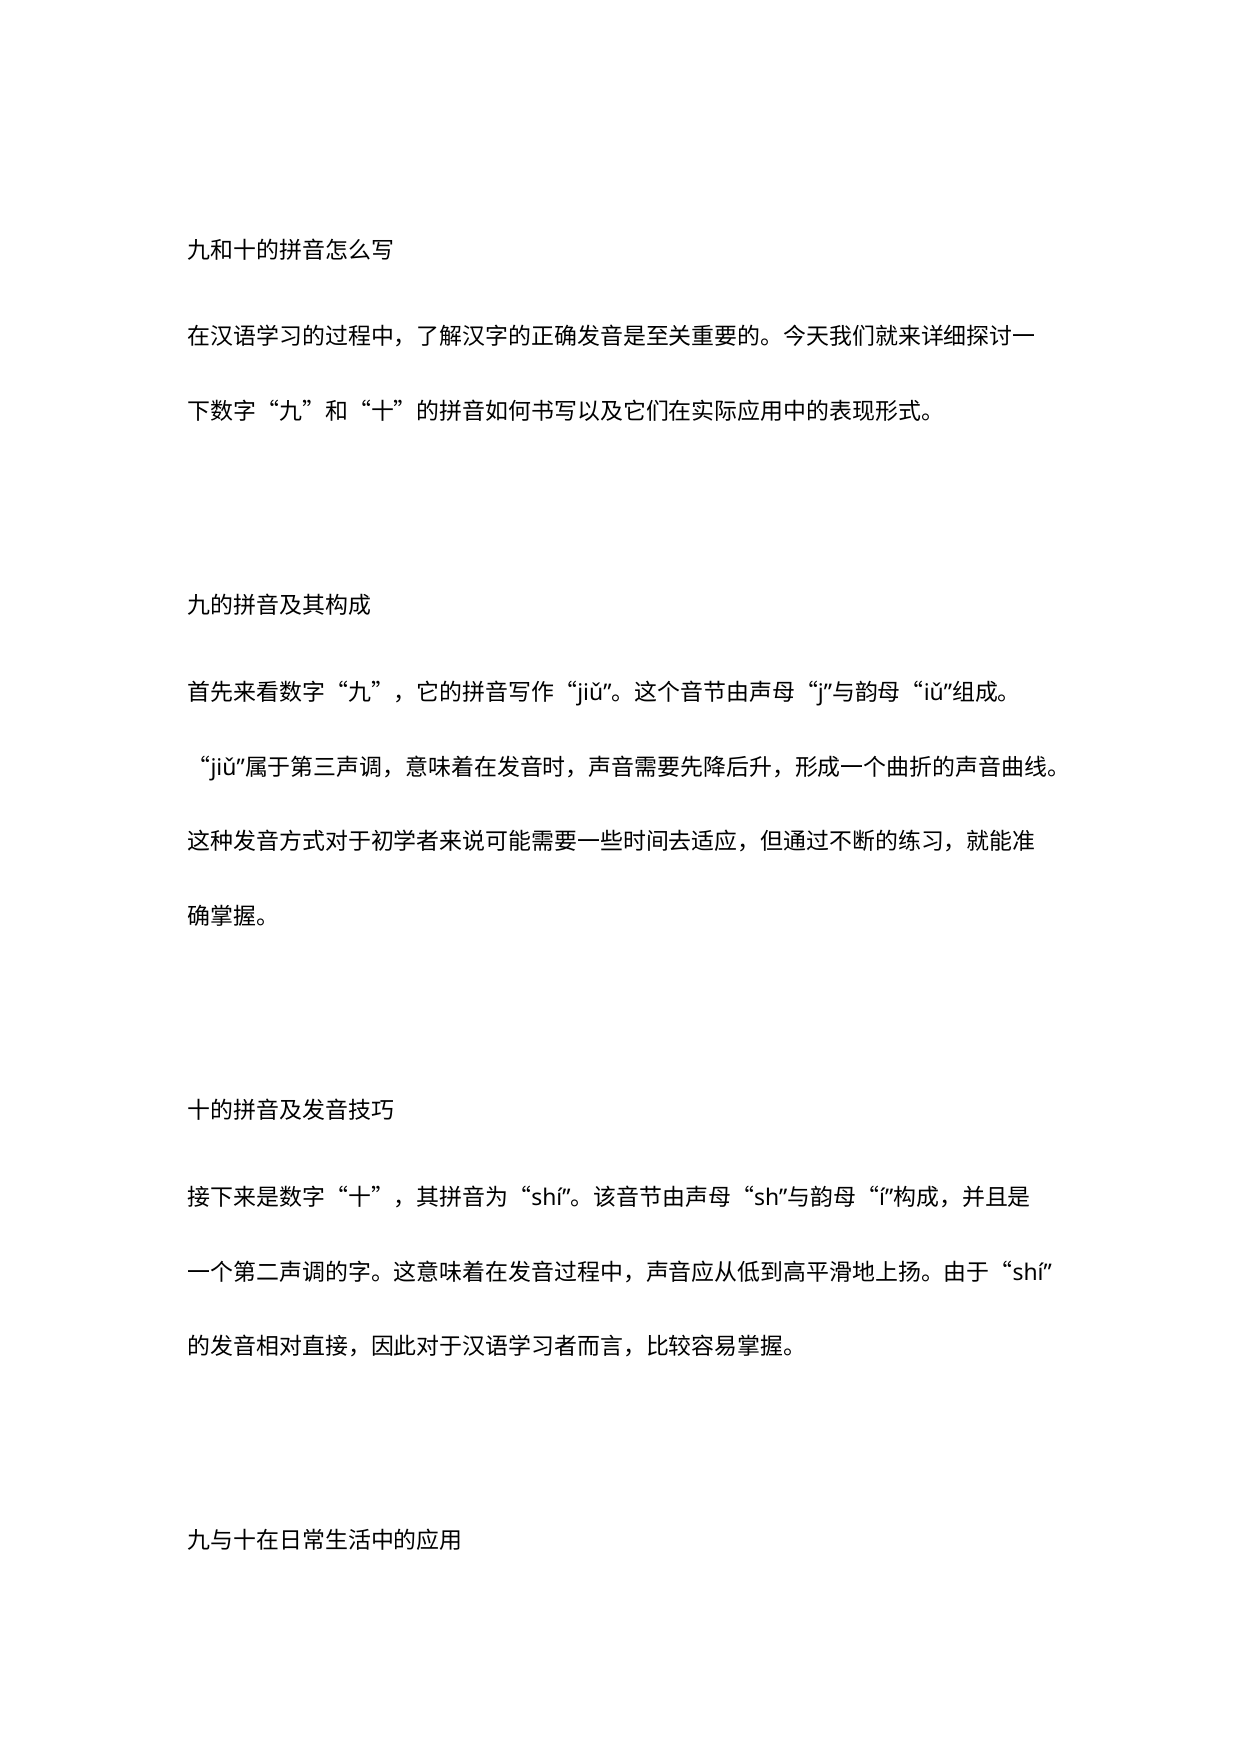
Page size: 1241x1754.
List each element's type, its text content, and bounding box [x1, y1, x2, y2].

text 九与十在日常生活中的应用 [187, 1506, 1053, 1571]
text 首先来看数字“九”，它的拼音写作“jiǔ”。这个音节由声母“j”与韵母“iǔ”组成。“jiǔ”属于第三声调，意味着在发音时，声音需要先降后升，形成一个曲折的声音曲线。这种发音方式对于初学者来说可能需要一些时间去适应，但通过不断的练习，就能准确掌握。 [187, 658, 1053, 947]
text 九的拼音及其构成 [187, 571, 1053, 636]
text 接下来是数字“十”，其拼音为“shí”。该音节由声母“sh”与韵母“í”构成，并且是一个第二声调的字。这意味着在发音过程中，声音应从低到高平滑地上扬。由于“shí”的发音相对直接，因此对于汉语学习者而言，比较容易掌握。 [187, 1163, 1053, 1377]
text 在汉语学习的过程中，了解汉字的正确发音是至关重要的。今天我们就来详细探讨一下数字“九”和“十”的拼音如何书写以及它们在实际应用中的表现形式。 [187, 302, 1053, 442]
text 十的拼音及发音技巧 [187, 1076, 1053, 1141]
text 九和十的拼音怎么写 [187, 216, 1053, 281]
